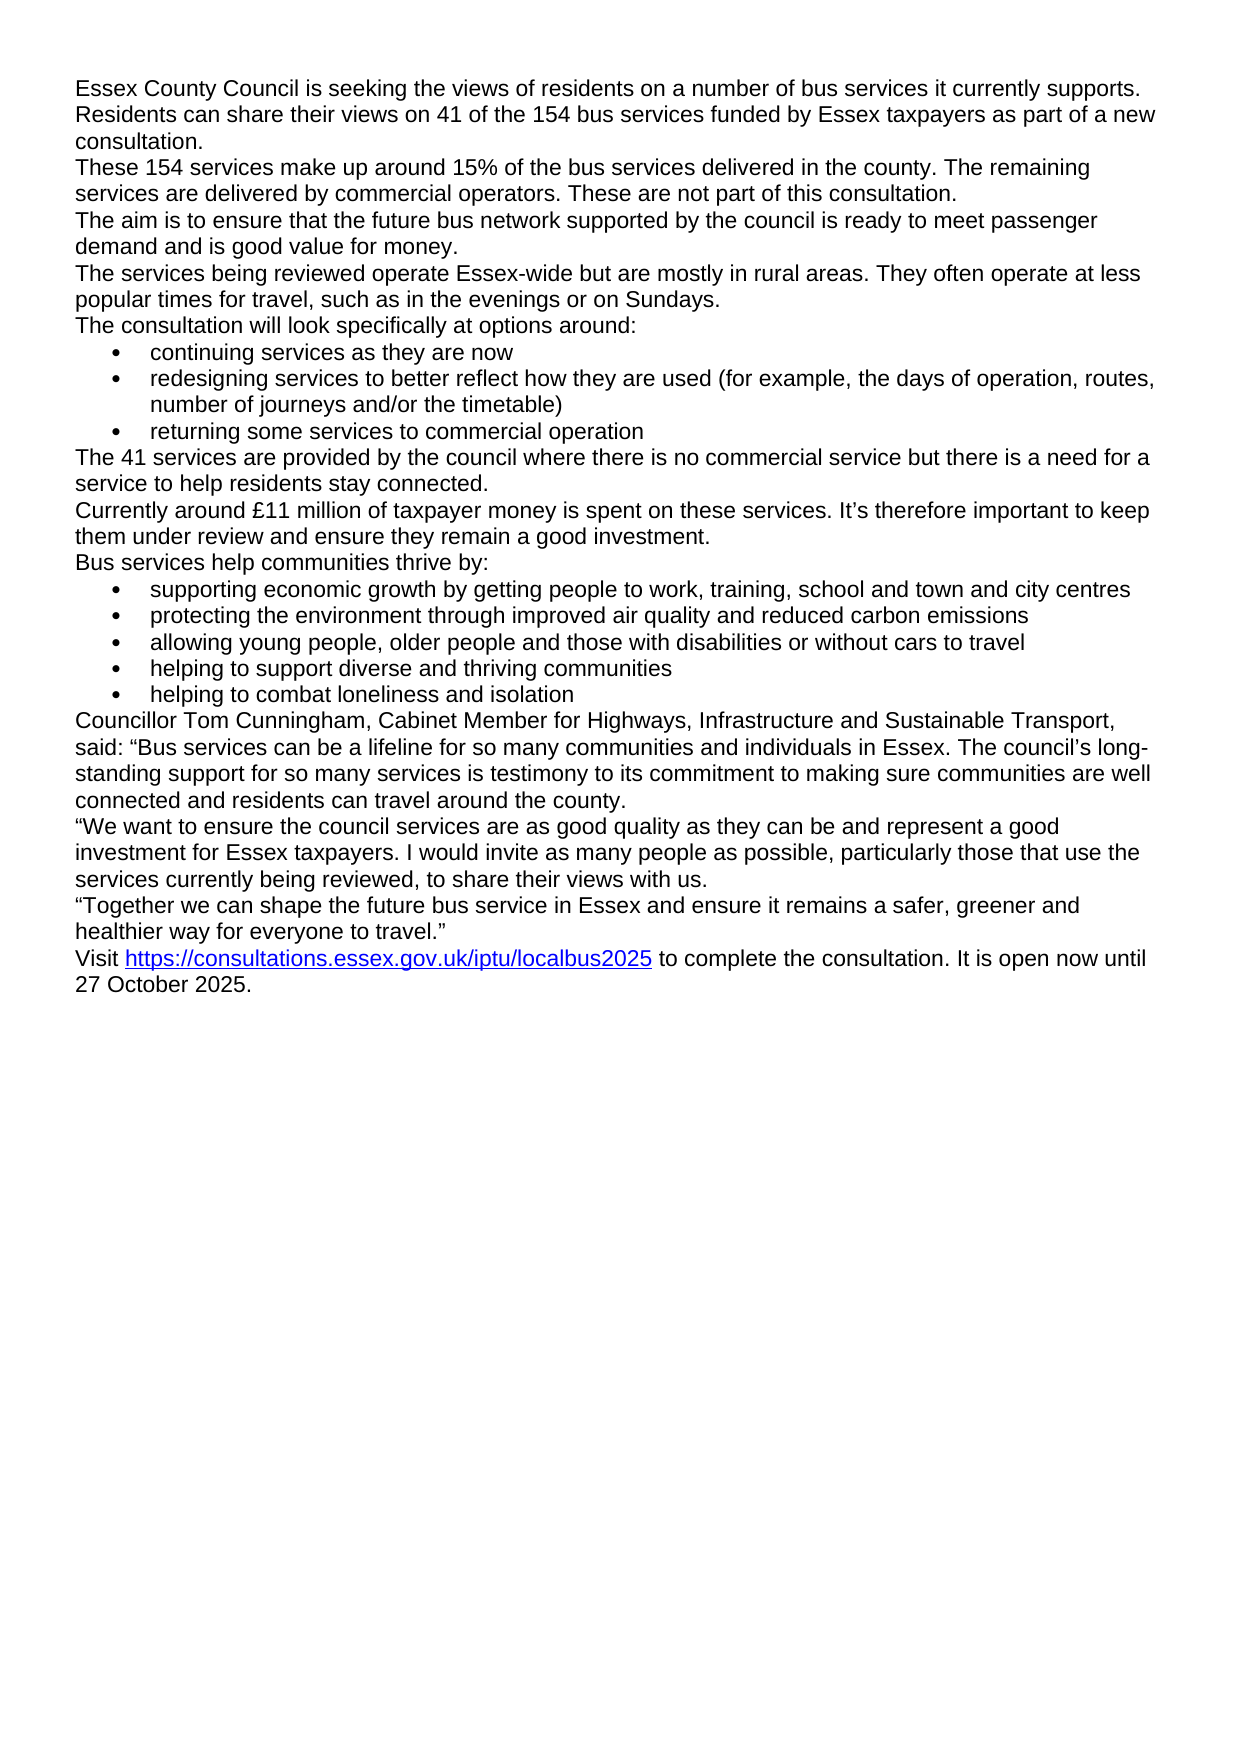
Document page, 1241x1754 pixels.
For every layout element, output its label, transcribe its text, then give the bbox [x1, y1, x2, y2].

text Councillor Tom Cunningham, Cabinet Member for Highways, Infrastructure and Sustainable Transport, said: “Bus services can be a lifeline for so many communities and individuals in Essex. The council’s long-standing support for so many services is testimony to its commitment to making sure communities are well connected and residents can travel around the county. [75, 707, 1165, 813]
text Visit https://consultations.essex.gov.uk/iptu/localbus2025 to complete the consultation. It is open now until 27 October 2025. [75, 945, 1165, 997]
list helping to combat loneliness and isolation [112, 681, 1165, 707]
text These 154 services make up around 15% of the bus services delivered in the county. The remaining services are delivered by commercial operators. These are not part of this consultation. [75, 154, 1165, 207]
text The aim is to ensure that the future bus network supported by the council is ready to meet passenger demand and is good value for money. [75, 207, 1165, 259]
text “We want to ensure the council services are as good quality as they can be and represent a good investment for Essex taxpayers. I would invite as many people as possible, particularly those that use the services currently being reviewed, to share their views with us. [75, 813, 1165, 892]
text “Together we can shape the future bus service in Essex and ensure it remains a safer, greener and healthier way for everyone to travel.” [75, 892, 1165, 945]
list redesigning services to better reflect how they are used (for example, the days of operation, routes, number of journeys and/or the timetable) [112, 365, 1165, 418]
list helping to support diverse and thriving communities [112, 655, 1165, 681]
text The consultation will look specifically at options around: [75, 312, 1165, 338]
list continuing services as they are now [112, 338, 1165, 365]
text Bus services help communities thrive by: [75, 549, 1165, 576]
list returning some services to commercial operation [112, 418, 1165, 444]
list allowing young people, older people and those with disabilities or without cars to travel [112, 628, 1165, 655]
text The services being reviewed operate Essex-wide but are mostly in rural areas. They often operate at less popular times for travel, such as in the evenings or on Sundays. [75, 259, 1165, 312]
text The 41 services are provided by the council where there is no commercial service but there is a need for a service to help residents stay connected. [75, 444, 1165, 497]
text Currently around £11 million of taxpayer money is spent on these services. It’s therefore important to keep them under review and ensure they remain a good investment. [75, 497, 1165, 549]
list supporting economic growth by getting people to work, training, school and town and city centres [112, 576, 1165, 602]
text Residents can share their views on 41 of the 154 bus services funded by Essex taxpayers as part of a new consultation. [75, 101, 1165, 154]
text Essex County Council is seeking the views of residents on a number of bus services it currently supports. [75, 75, 1165, 101]
list protecting the environment through improved air quality and reduced carbon emissions [112, 602, 1165, 628]
